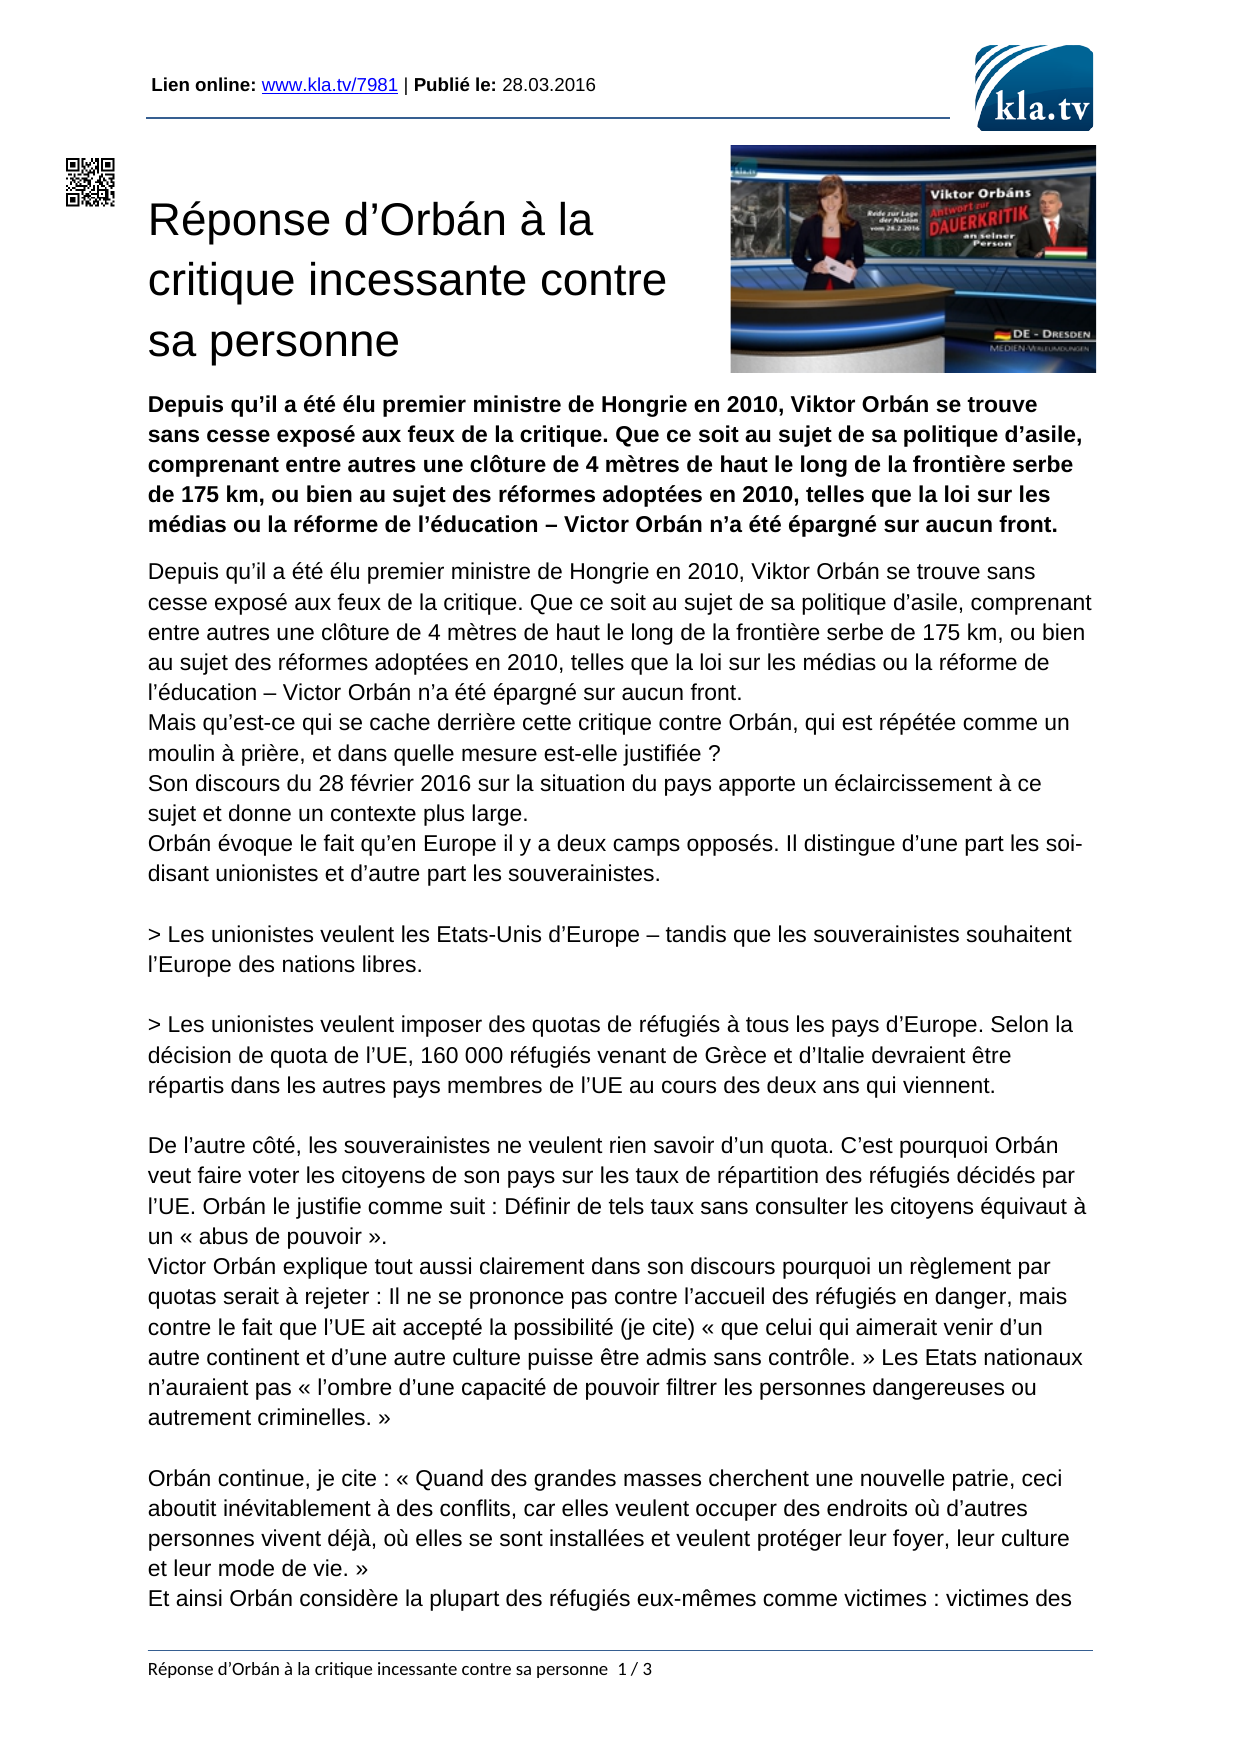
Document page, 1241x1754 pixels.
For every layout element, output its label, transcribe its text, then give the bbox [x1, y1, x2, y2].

text Depuis qu’il a été élu premier ministre de Hongrie en 2010, Viktor Orbán se trouve sans cesse exposé aux feux de la critique. Que ce soit au sujet de sa politique d’asile, comprenant entre autres une clôture de 4 mètres de haut le long de la frontière serbe de 175 km, ou bien au sujet des réformes adoptées en 2010, telles que la loi sur les médias ou la réforme de l’éducation – Victor Orbán n’a été épargné sur aucun front. [148, 391, 1093, 538]
text Réponse d’Orbán à la critique incessante contre sa personne [148, 192, 1093, 366]
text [148, 558, 1093, 1612]
